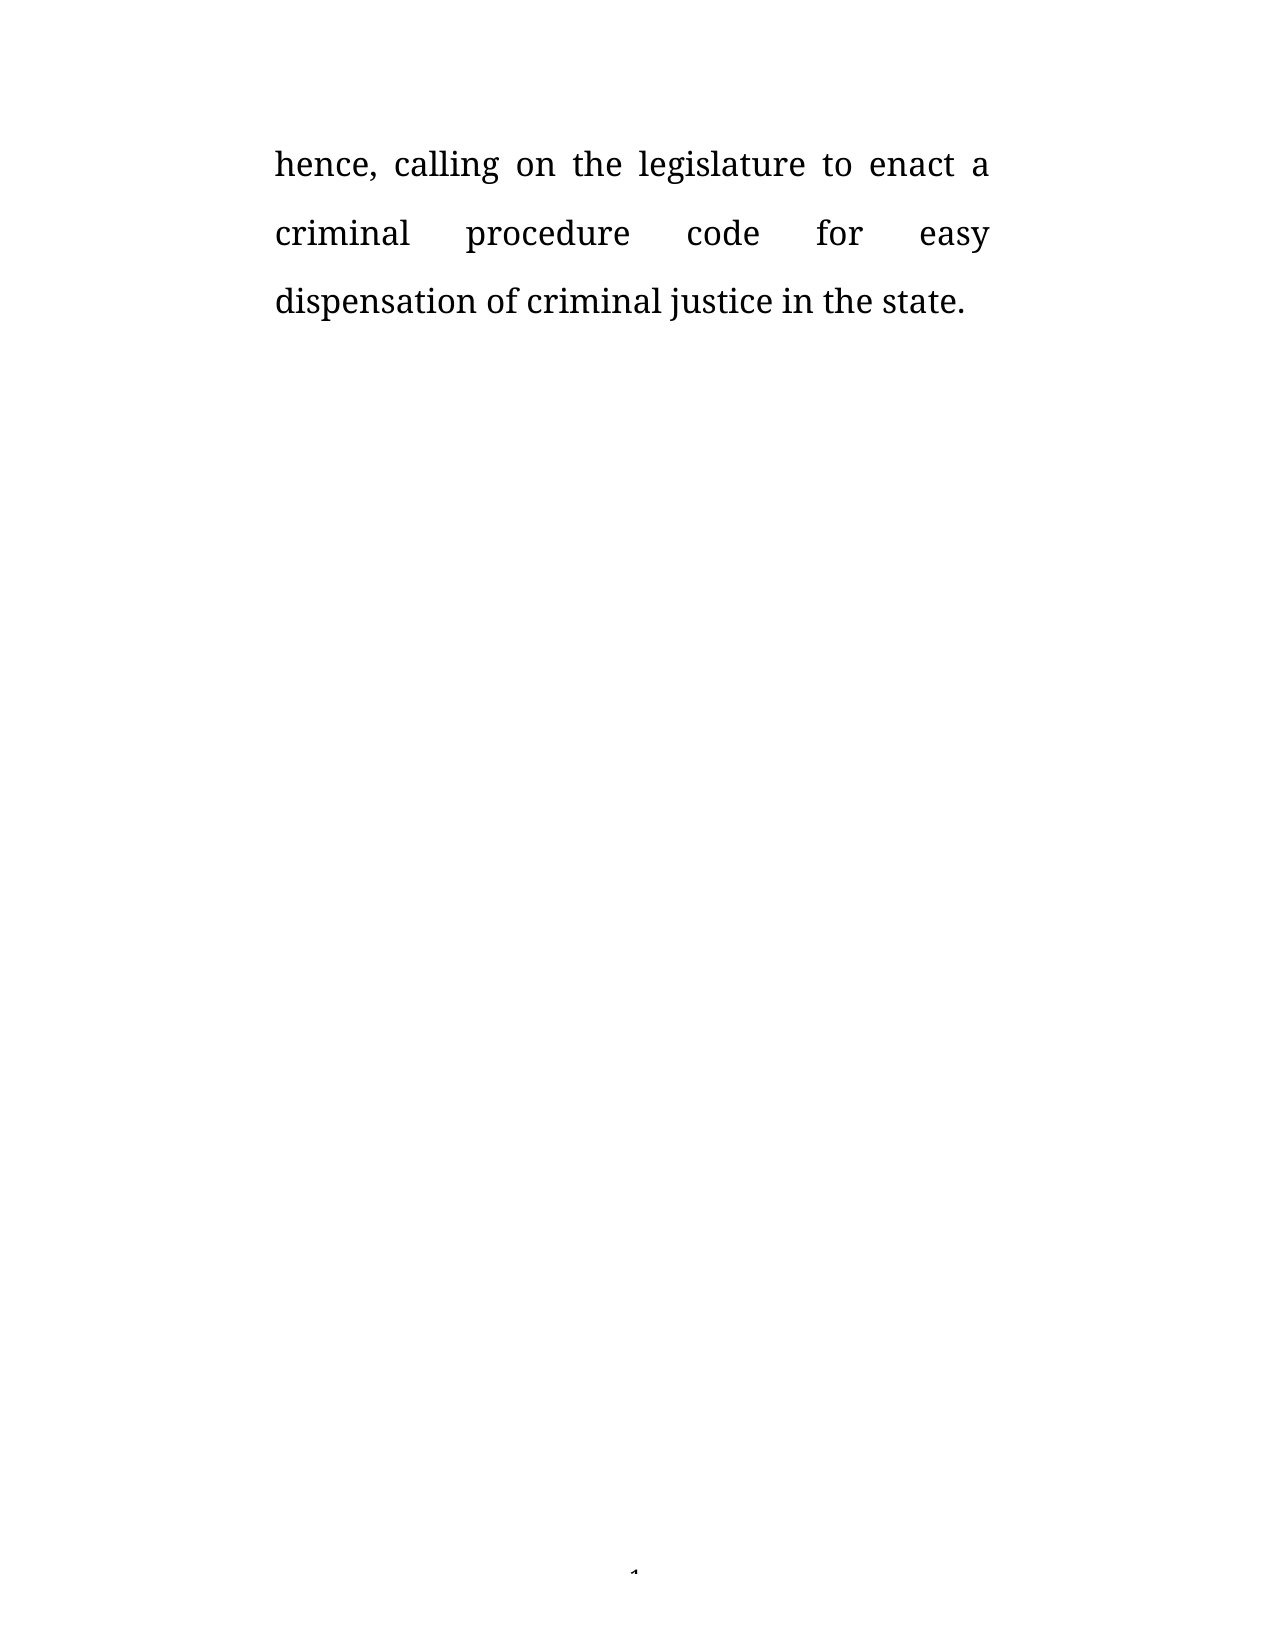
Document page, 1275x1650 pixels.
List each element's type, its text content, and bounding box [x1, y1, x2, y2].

text hence, calling on the legislature to enact a criminal procedure code for easy dispensation of criminal justice in the state. [274, 141, 990, 323]
